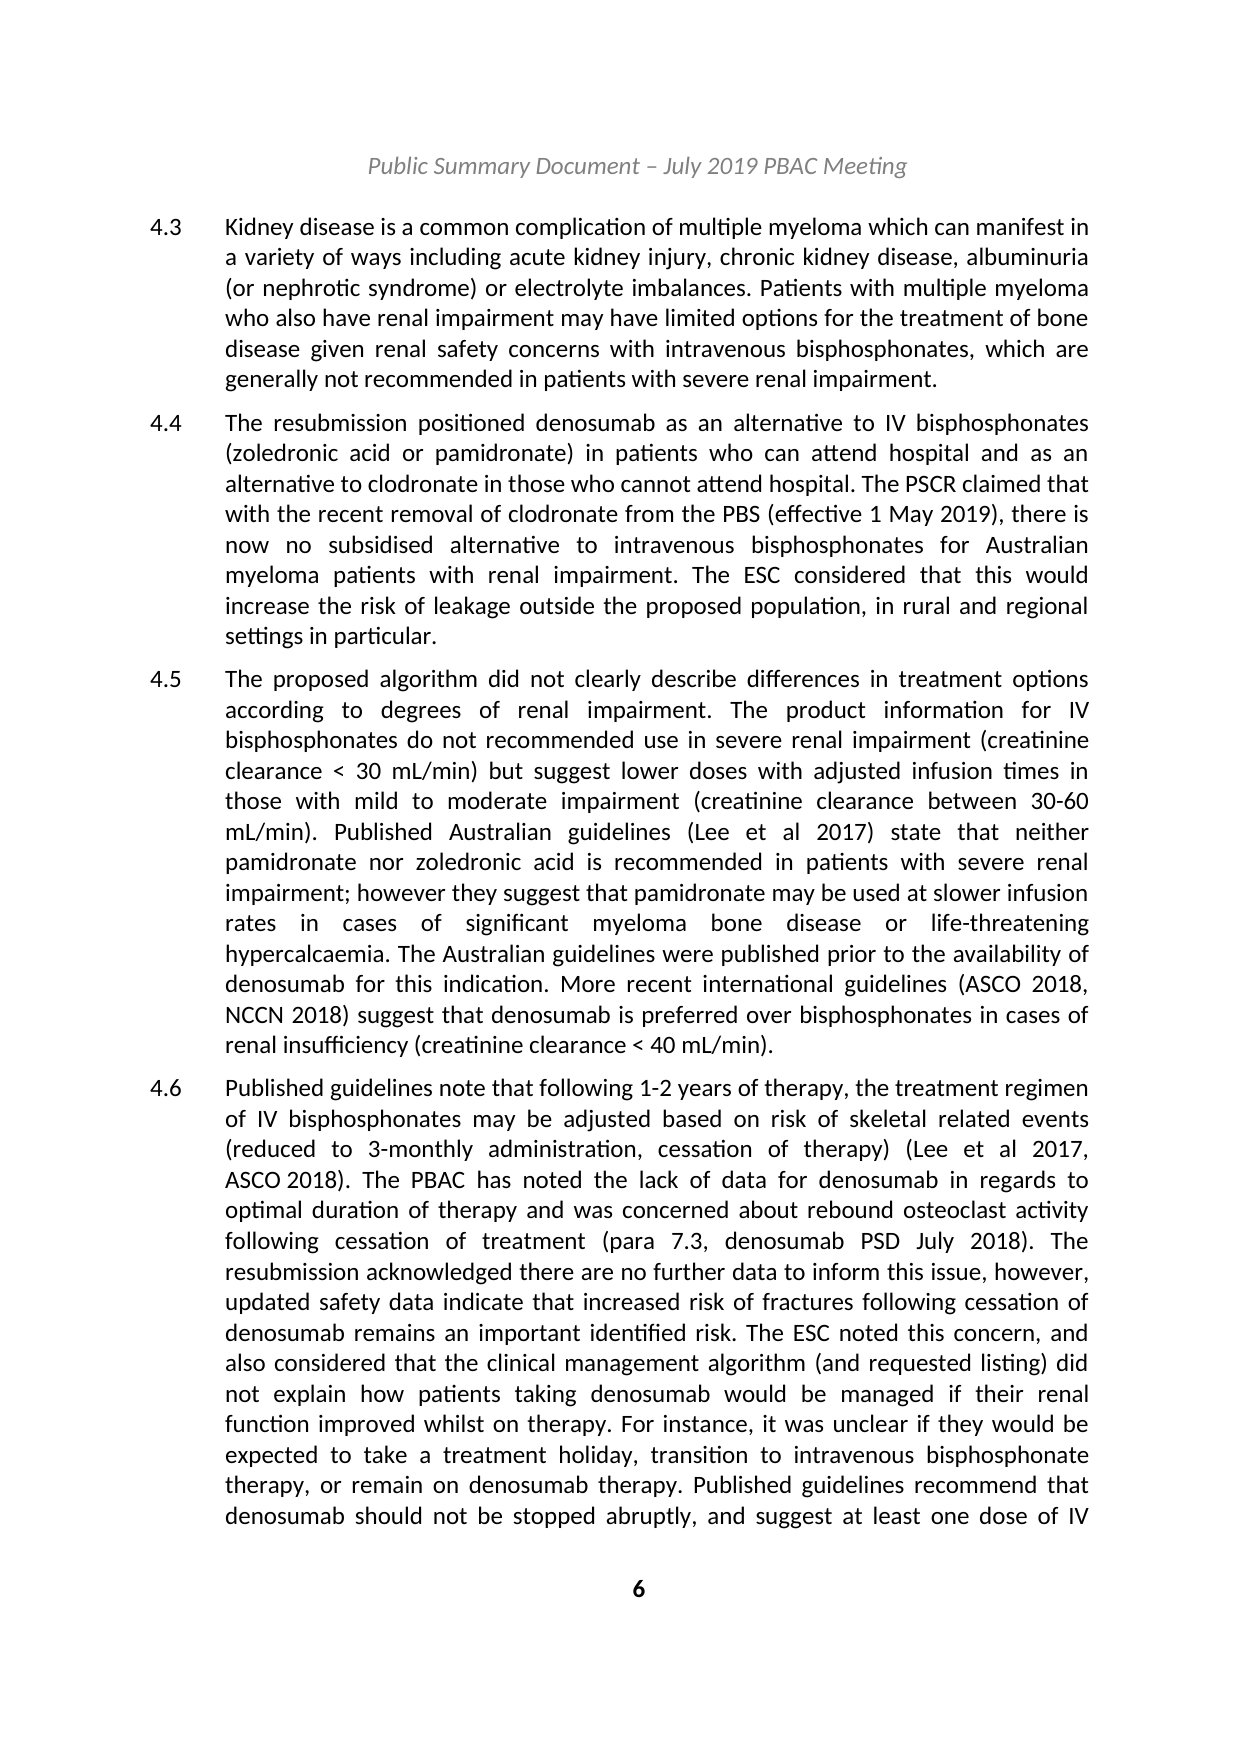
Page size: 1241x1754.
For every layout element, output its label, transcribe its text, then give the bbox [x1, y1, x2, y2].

list The resubmission positioned denosumab as an alternative to IV bisphosphonates (zoledronic acid or pamidronate) in patients who can attend hospital and as an alternative to clodronate in those who cannot attend hospital. The PSCR claimed that with the recent removal of clodronate from the PBS (effective 1 May 2019), there is now no subsidised alternative to intravenous bisphosphonates for Australian myeloma patients with renal impairment. The ESC considered that this would increase the risk of leakage outside the proposed population, in rural and regional settings in particular. [150, 407, 1090, 651]
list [150, 1073, 1090, 1530]
list The proposed algorithm did not clearly describe differences in treatment options according to degrees of renal impairment. The product information for IV bisphosphonates do not recommended use in severe renal impairment (creatinine clearance < 30 mL/min) but suggest lower doses with adjusted infusion times in those with mild to moderate impairment (creatinine clearance between 30-60 mL/min). Published Australian guidelines (Lee et al 2017) state that neither pamidronate nor zoledronic acid is recommended in patients with severe renal impairment; however they suggest that pamidronate may be used at slower infusion rates in cases of significant myeloma bone disease or life-threatening hypercalcaemia. The Australian guidelines were published prior to the availability of denosumab for this indication. More recent international guidelines (ASCO 2018, NCCN 2018) suggest that denosumab is preferred over bisphosphonates in cases of renal insufficiency (creatinine clearance < 40 mL/min). [150, 663, 1090, 1060]
list Kidney disease is a common complication of multiple myeloma which can manifest in a variety of ways including acute kidney injury, chronic kidney disease, albuminuria (or nephrotic syndrome) or electrolyte imbalances. Patients with multiple myeloma who also have renal impairment may have limited options for the treatment of bone disease given renal safety concerns with intravenous bisphosphonates, which are generally not recommended in patients with severe renal impairment. [150, 211, 1090, 394]
